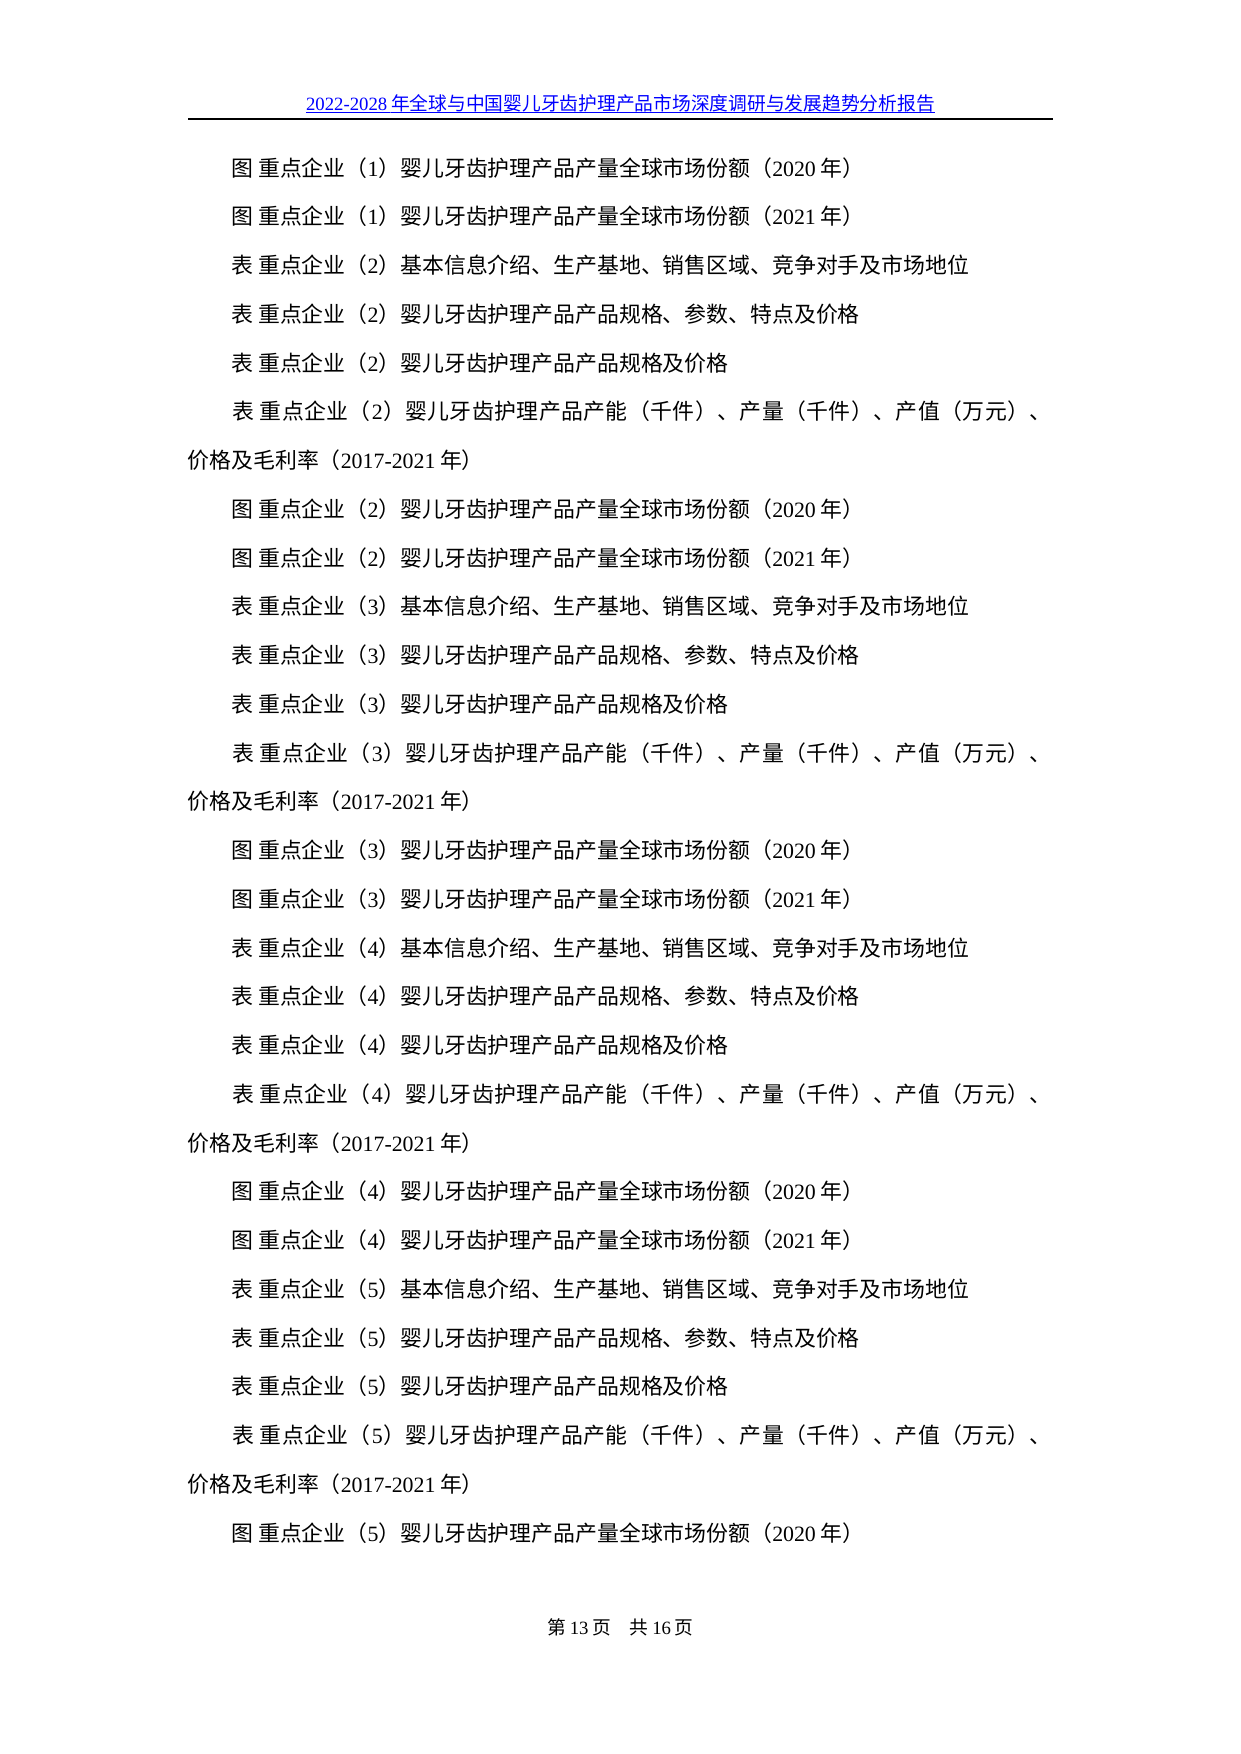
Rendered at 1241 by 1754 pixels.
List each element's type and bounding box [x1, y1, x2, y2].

text [187, 150, 1053, 1548]
